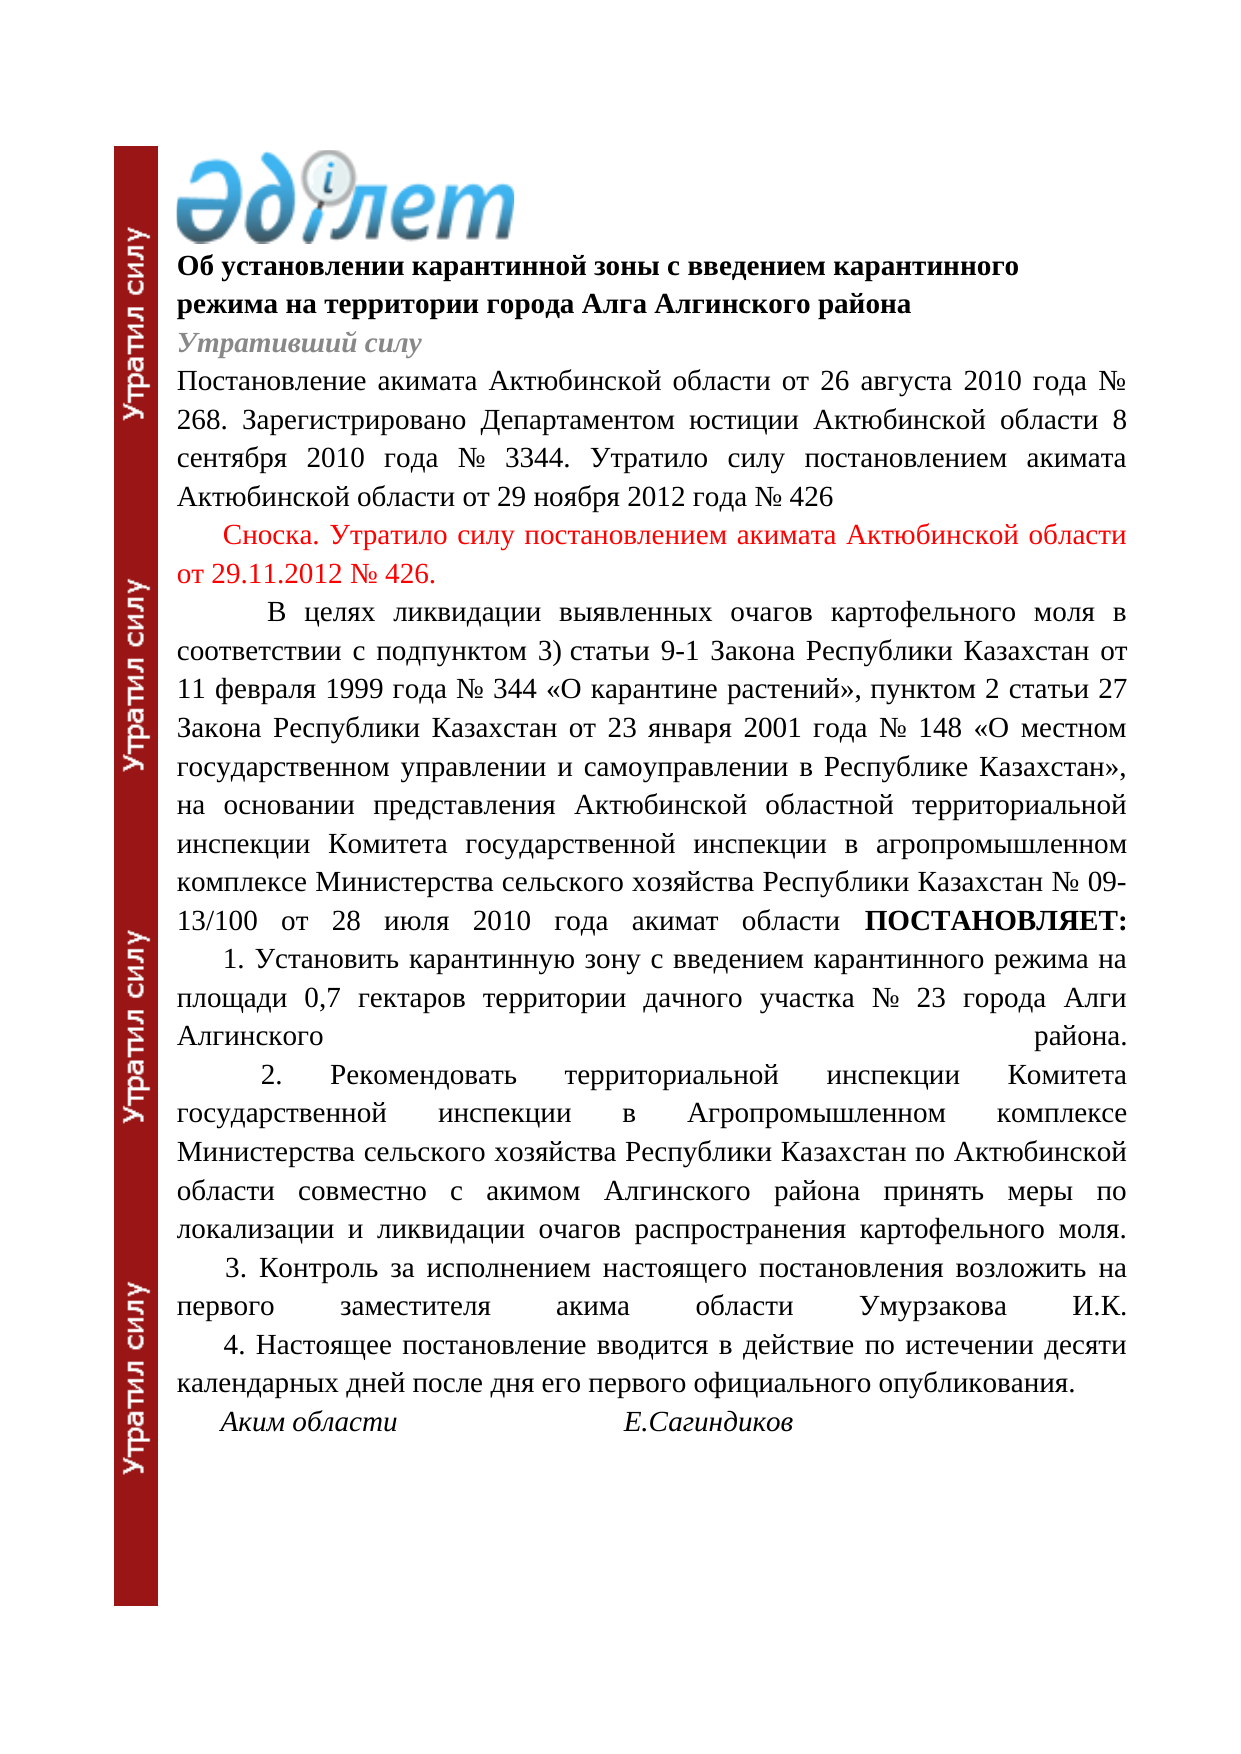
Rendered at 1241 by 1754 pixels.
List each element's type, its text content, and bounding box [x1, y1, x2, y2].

text В целях ликвидации выявленных очагов картофельного моля в соответствии с подпунктом 3) статьи 9-1 Закона Республики Казахстан от 11 февраля 1999 года № 344 «О карантине растений», пунктом 2 статьи 27 Закона Республики Казахстан от 23 января 2001 года № 148 «О местном государственном управлении и самоуправлении в Республике Казахстан», на основании представления Актюбинской областной территориальной инспекции Комитета государственной инспекции в агропромышленном комплексе Министерства сельского хозяйства Республики Казахстан № 09-13/100 от 28 июля 2010 года акимат области ПОСТАНОВЛЯЕТ: 1. Установить карантинную зону с введением карантинного режима на площади 0,7 гектаров территории дачного участка № 23 города Алги Алгинского района. 2. Рекомендовать территориальной инспекции Комитета государственной инспекции в Агропромышленном комплексе Министерства сельского хозяйства Республики Казахстан по Актюбинской области совместно с акимом Алгинского района принять меры по локализации и ликвидации очагов распространения картофельного моля. 3. Контроль за исполнением настоящего постановления возложить на первого заместителя акима области Умурзакова И.К. 4. Настоящее постановление вводится в действие по истечении десяти календарных дней после дня его первого официального опубликования. [112, 594, 1128, 1399]
text Утративший силу [112, 325, 1128, 358]
text Постановление акимата Актюбинской области от 26 августа 2010 года № 268. Зарегистрировано Департаментом юстиции Актюбинской области 8 сентября 2010 года № 3344. Утратило силу постановлением акимата Актюбинской области от 29 ноября 2012 года № 426 [112, 363, 1128, 512]
picture [114, 1399, 158, 1404]
picture [114, 589, 158, 594]
text Об установлении карантинной зоны с введением карантинного режима на территории города Алга Алгинского района [112, 248, 1128, 320]
picture [114, 320, 158, 325]
picture [114, 1437, 158, 1606]
picture [114, 146, 158, 248]
picture [176, 150, 515, 244]
text Сноска. Утратило силу постановлением акимата Актюбинской области от 29.11.2012 № 426. [112, 517, 1128, 589]
picture [114, 358, 158, 363]
picture [114, 512, 158, 517]
text Аким области Е.Сагиндиков [112, 1404, 1128, 1437]
